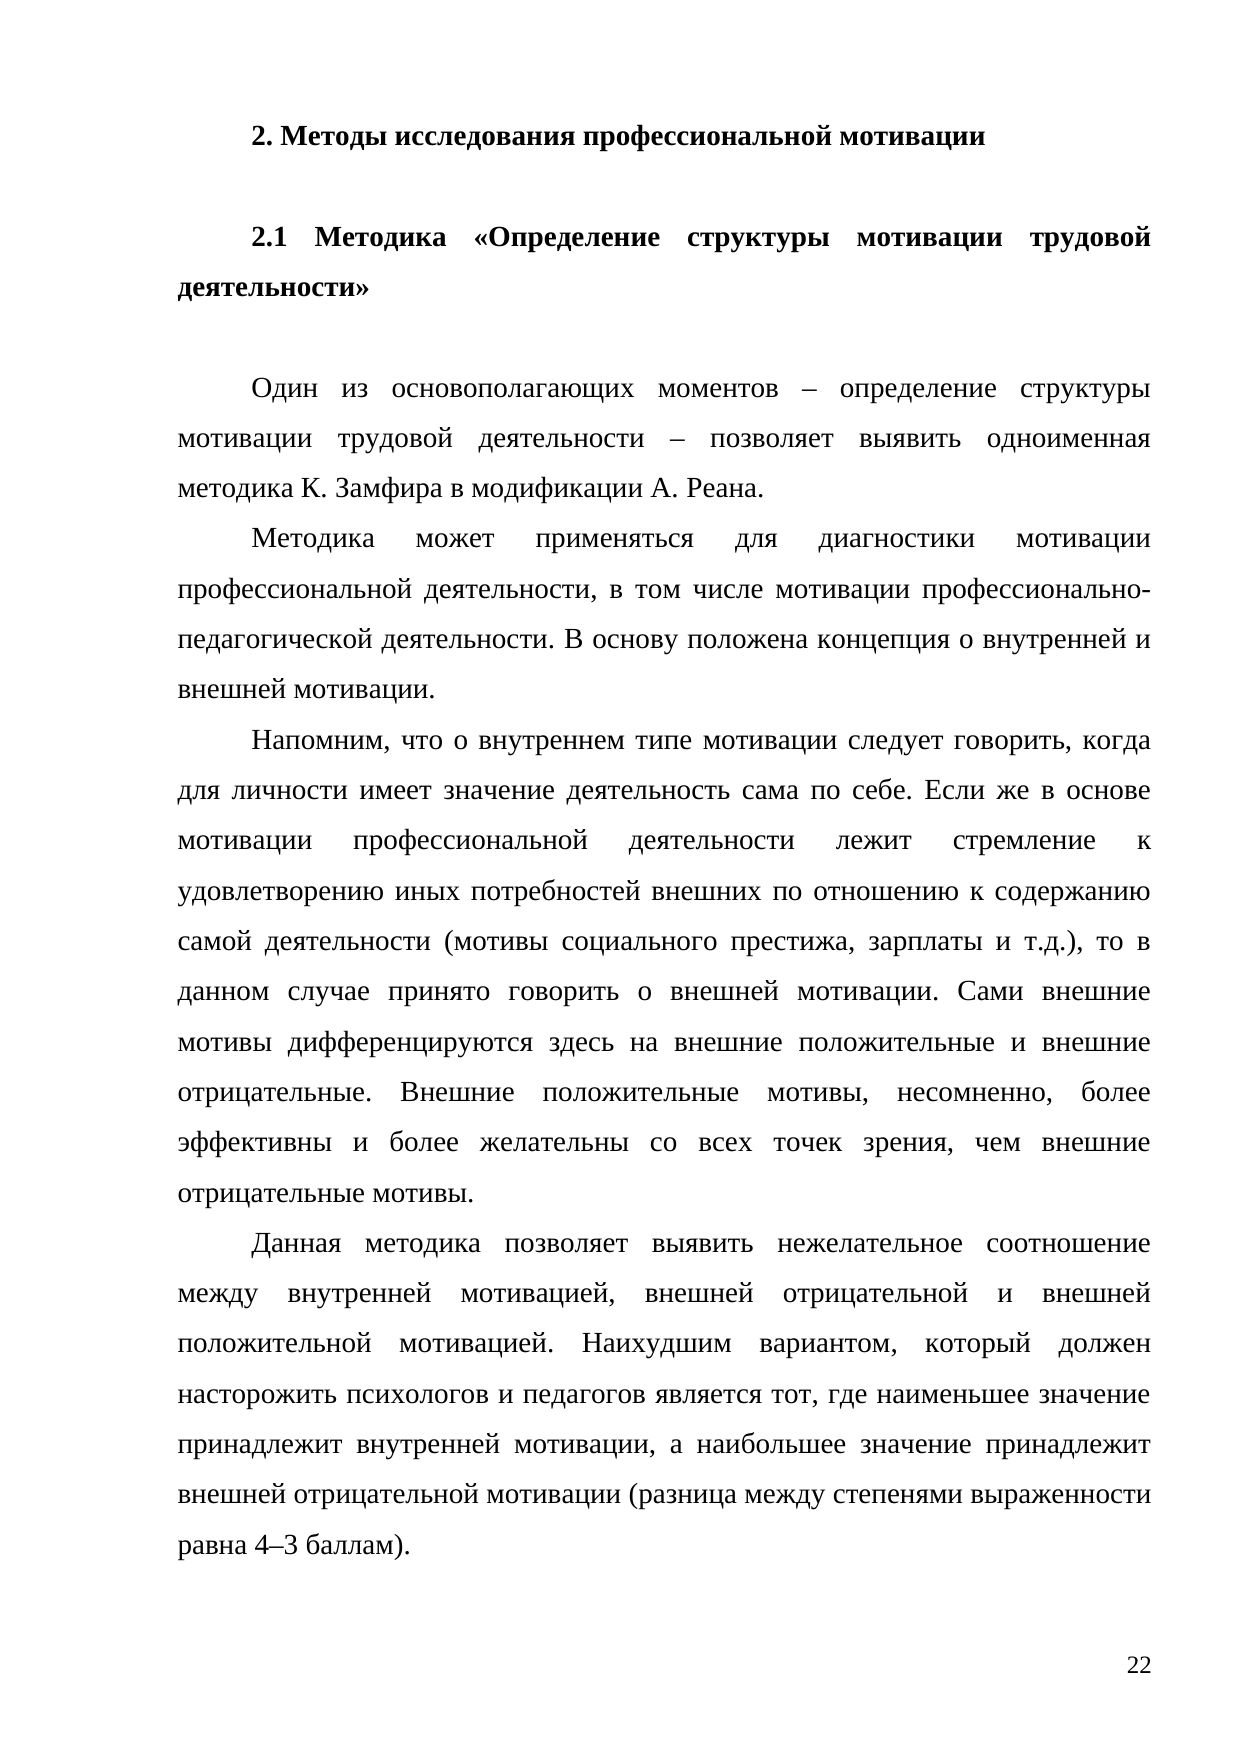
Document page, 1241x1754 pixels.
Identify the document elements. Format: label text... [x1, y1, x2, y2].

text Методика может применяться для диагностики мотивации профессиональной деятельности, в том числе мотивации профессионально-педагогической деятельности. В основу положена концепция о внутренней и внешней мотивации. [177, 521, 1152, 705]
text Один из основополагающих моментов – определение структуры мотивации трудовой деятельности – позволяет выявить одноименная методика К. Замфира в модификации А. Реана. [177, 370, 1152, 504]
text 2.1 Методика «Определение структуры мотивации трудовой деятельности» [177, 219, 1152, 303]
text 2. Методы исследования профессиональной мотивации [177, 118, 1152, 152]
text Напомним, что о внутреннем типе мотивации следует говорить, когда для личности имеет значение деятельность сама по себе. Если же в основе мотивации профессиональной деятельности лежит стремление к удовлетворению иных потребностей внешних по отношению к содержанию самой деятельности (мотивы социального престижа, зарплаты и т.д.), то в данном случае принято говорить о внешней мотивации. Сами внешние мотивы дифференцируются здесь на внешние положительные и внешние отрицательные. Внешние положительные мотивы, несомненно, более эффективны и более желательны со всех точек зрения, чем внешние отрицательные мотивы. [177, 722, 1152, 1208]
text Данная методика позволяет выявить нежелательное соотношение между внутренней мотивацией, внешней отрицательной и внешней положительной мотивацией. Наихудшим вариантом, который должен насторожить психологов и педагогов является тот, где наименьшее значение принадлежит внутренней мотивации, а наибольшее значение принадлежит внешней отрицательной мотивации (разница между степенями выраженности равна 4–3 баллам). [177, 1225, 1152, 1560]
